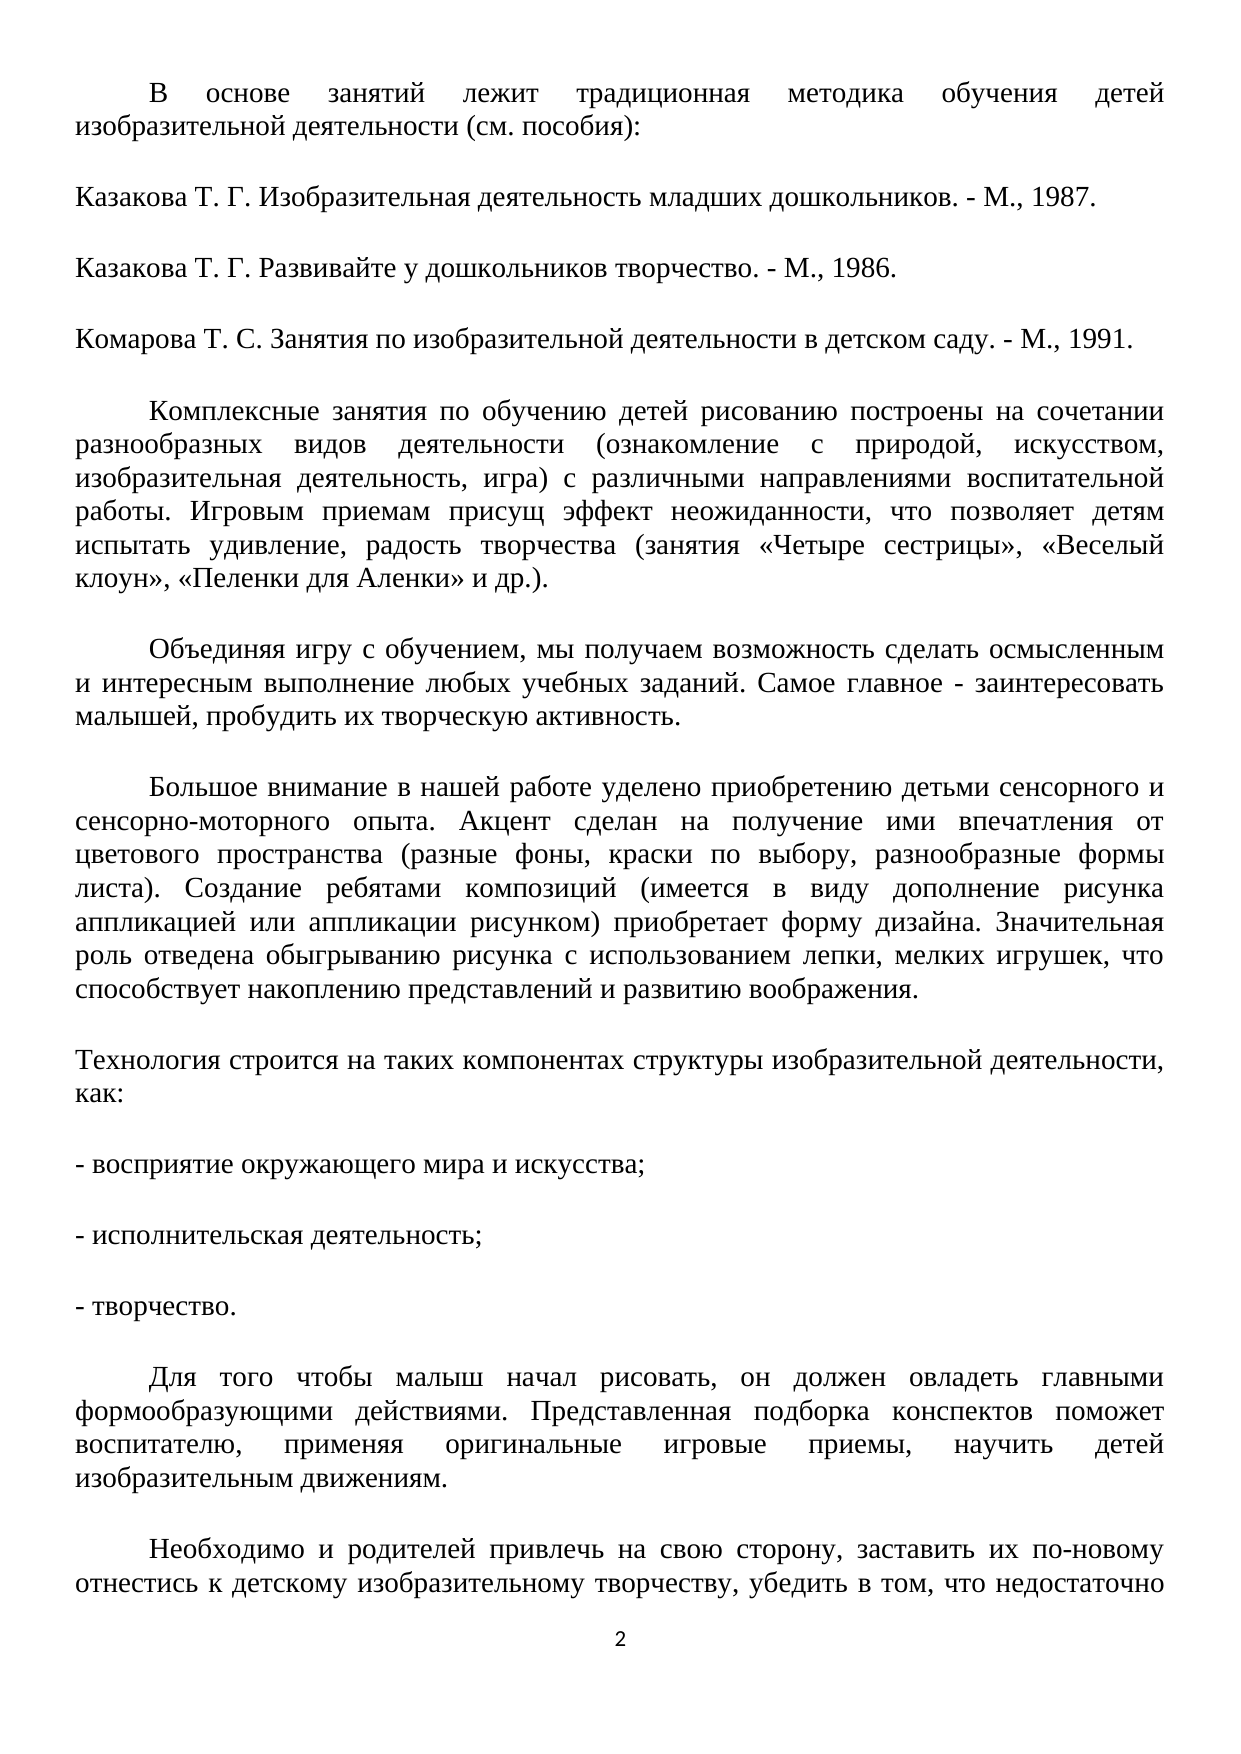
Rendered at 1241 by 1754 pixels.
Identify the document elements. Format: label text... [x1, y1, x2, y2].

text Комплексные занятия по обучению детей рисованию построены на сочетании разнообразных видов деятельности (ознакомление с природой, искусством, изобразительная деятельность, игра) с различными направлениями воспитательной работы. Игровым приемам присущ эффект неожиданности, что позволяет детям испытать удивление, радость творчества (занятия «Четыре сестрицы», «Веселый клоун», «Пеленки для Аленки» и др.). [75, 393, 1165, 594]
text Большое внимание в нашей работе уделено приобретению детьми сенсорного и сенсорно-моторного опыта. Акцент сделан на получение ими впечатления от цветового пространства (разные фоны, краски по выбору, разнообразные формы листа). Создание ребятами композиций (имеется в виду дополнение рисунка аппликацией или аппликации рисунком) приобретает форму дизайна. Значительная роль отведена обыгрыванию рисунка с использованием лепки, мелких игрушек, что способствует накоплению представлений и развитию воображения. [75, 769, 1165, 1004]
text Технология строится на таких компонентах структуры изобразительной деятельности, как: [75, 1042, 1165, 1109]
text Казакова Т. Г. Развивайте у дошкольников творчество. - М., 1986. [75, 251, 1165, 284]
text Для того чтобы малыш начал рисовать, он должен овладеть главными формообразующими действиями. Представленная подборка конспектов поможет воспитателю, применяя оригинальные игровые приемы, научить детей изобразительным движениям. [75, 1359, 1165, 1494]
text - исполнительская деятельность; [75, 1217, 1165, 1251]
text - творчество. [75, 1288, 1165, 1322]
text Казакова Т. Г. Изобразительная деятельность младших дошкольников. - М., 1987. [75, 179, 1165, 213]
text В основе занятий лежит традиционная методика обучения детей изобразительной деятельности (см. пособия): [75, 75, 1165, 142]
text - восприятие окружающего мира и искусства; [75, 1146, 1165, 1180]
text Комарова Т. С. Занятия по изобразительной деятельности в детском саду. - М., 1991. [75, 322, 1165, 355]
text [75, 1531, 1165, 1598]
text Объединяя игру с обучением, мы получаем возможность сделать осмысленным и интересным выполнение любых учебных заданий. Самое главное - заинтересовать малышей, пробудить их творческую активность. [75, 631, 1165, 732]
